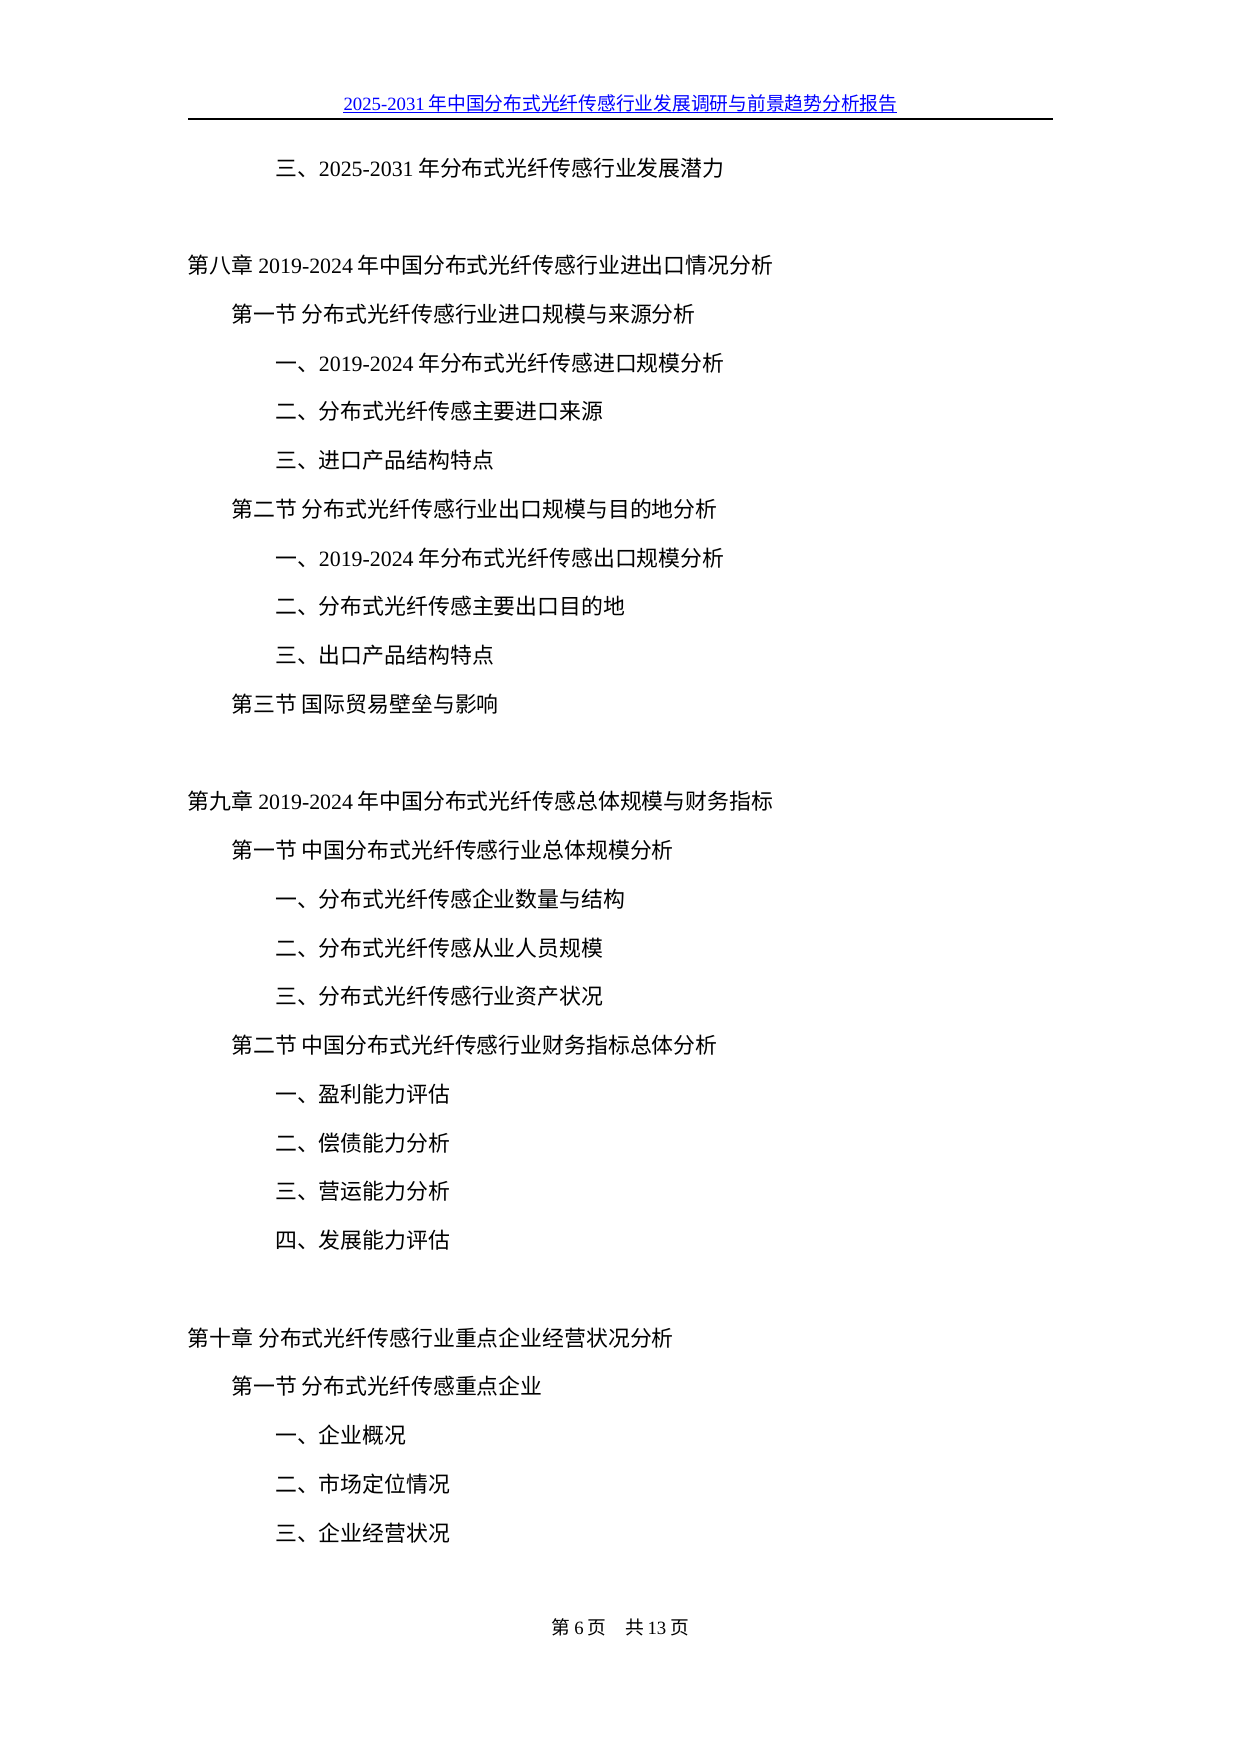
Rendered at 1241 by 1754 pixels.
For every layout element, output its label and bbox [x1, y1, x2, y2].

text [187, 150, 1053, 1548]
